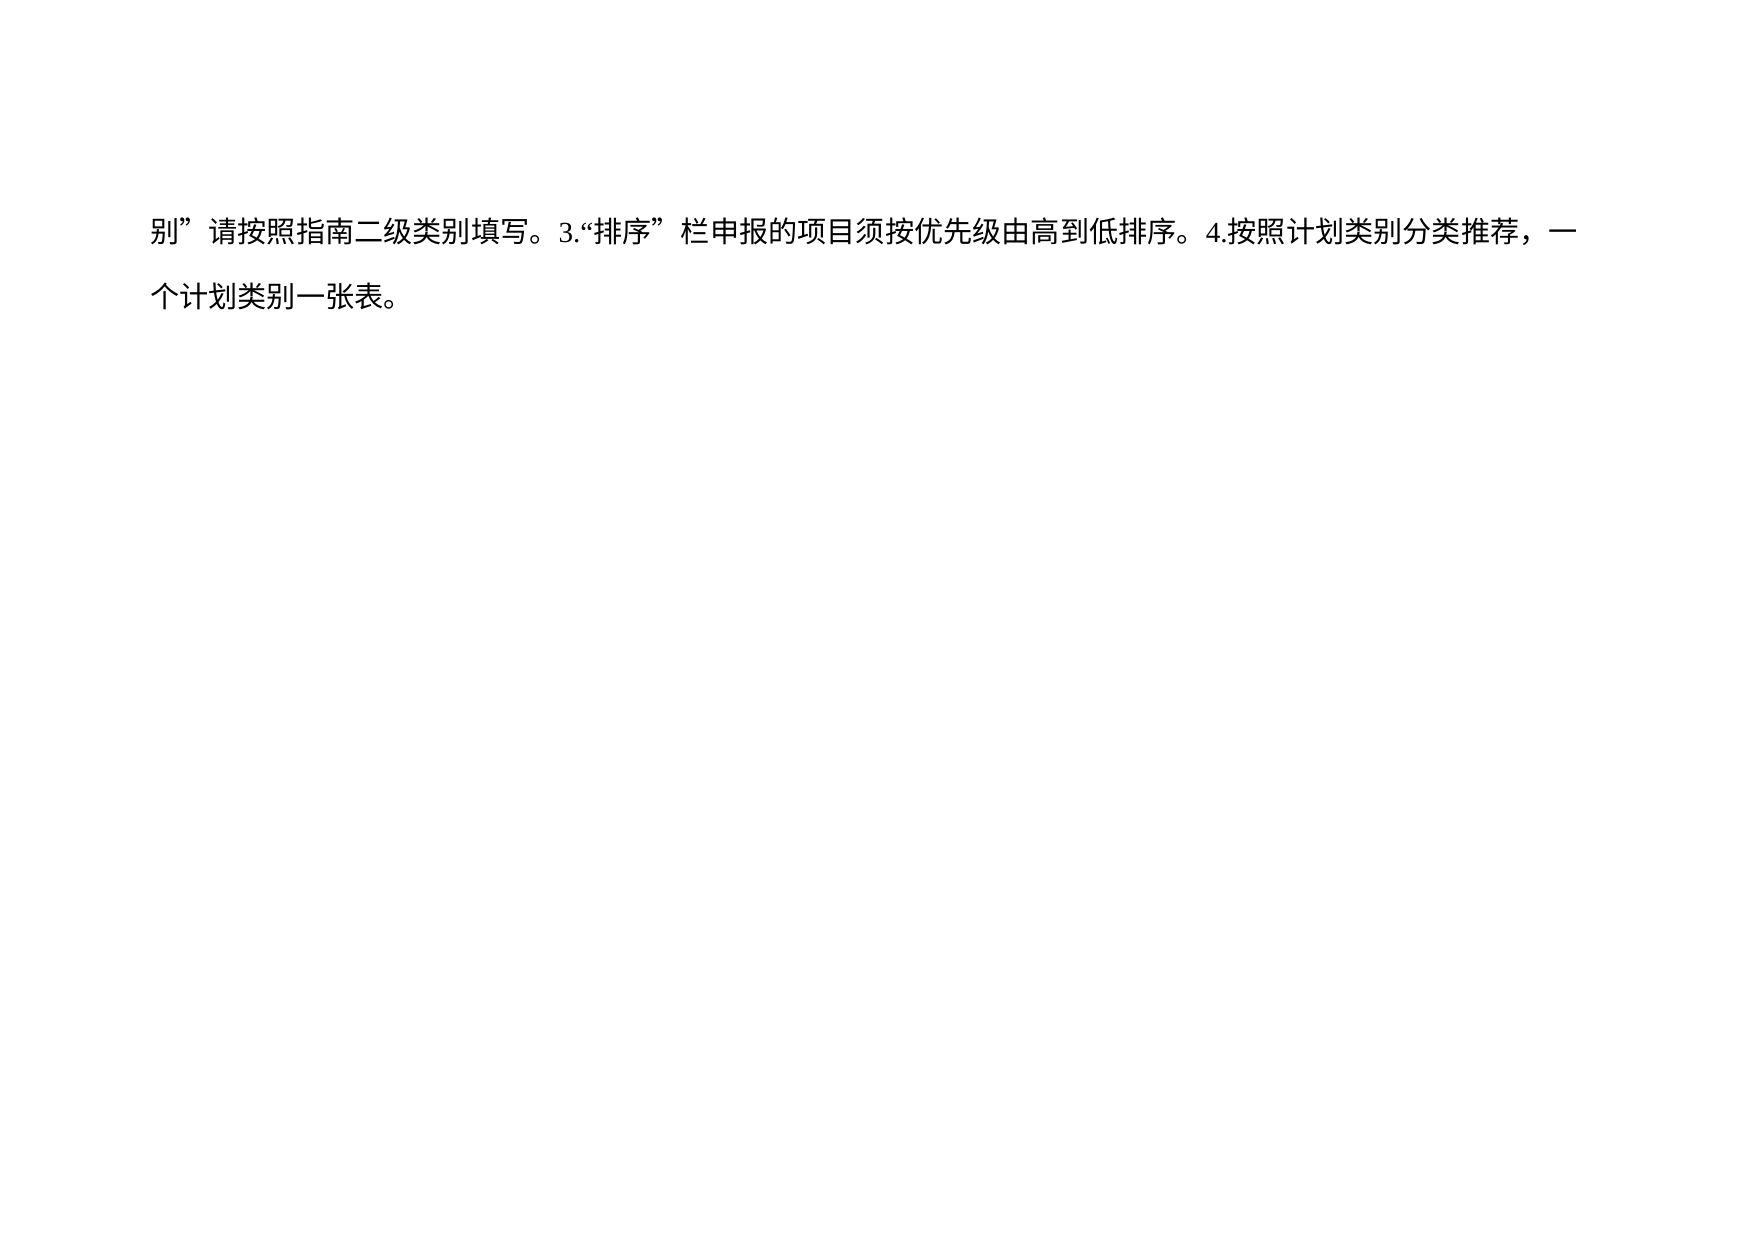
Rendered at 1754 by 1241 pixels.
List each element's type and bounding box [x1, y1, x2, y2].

text [150, 198, 1604, 328]
